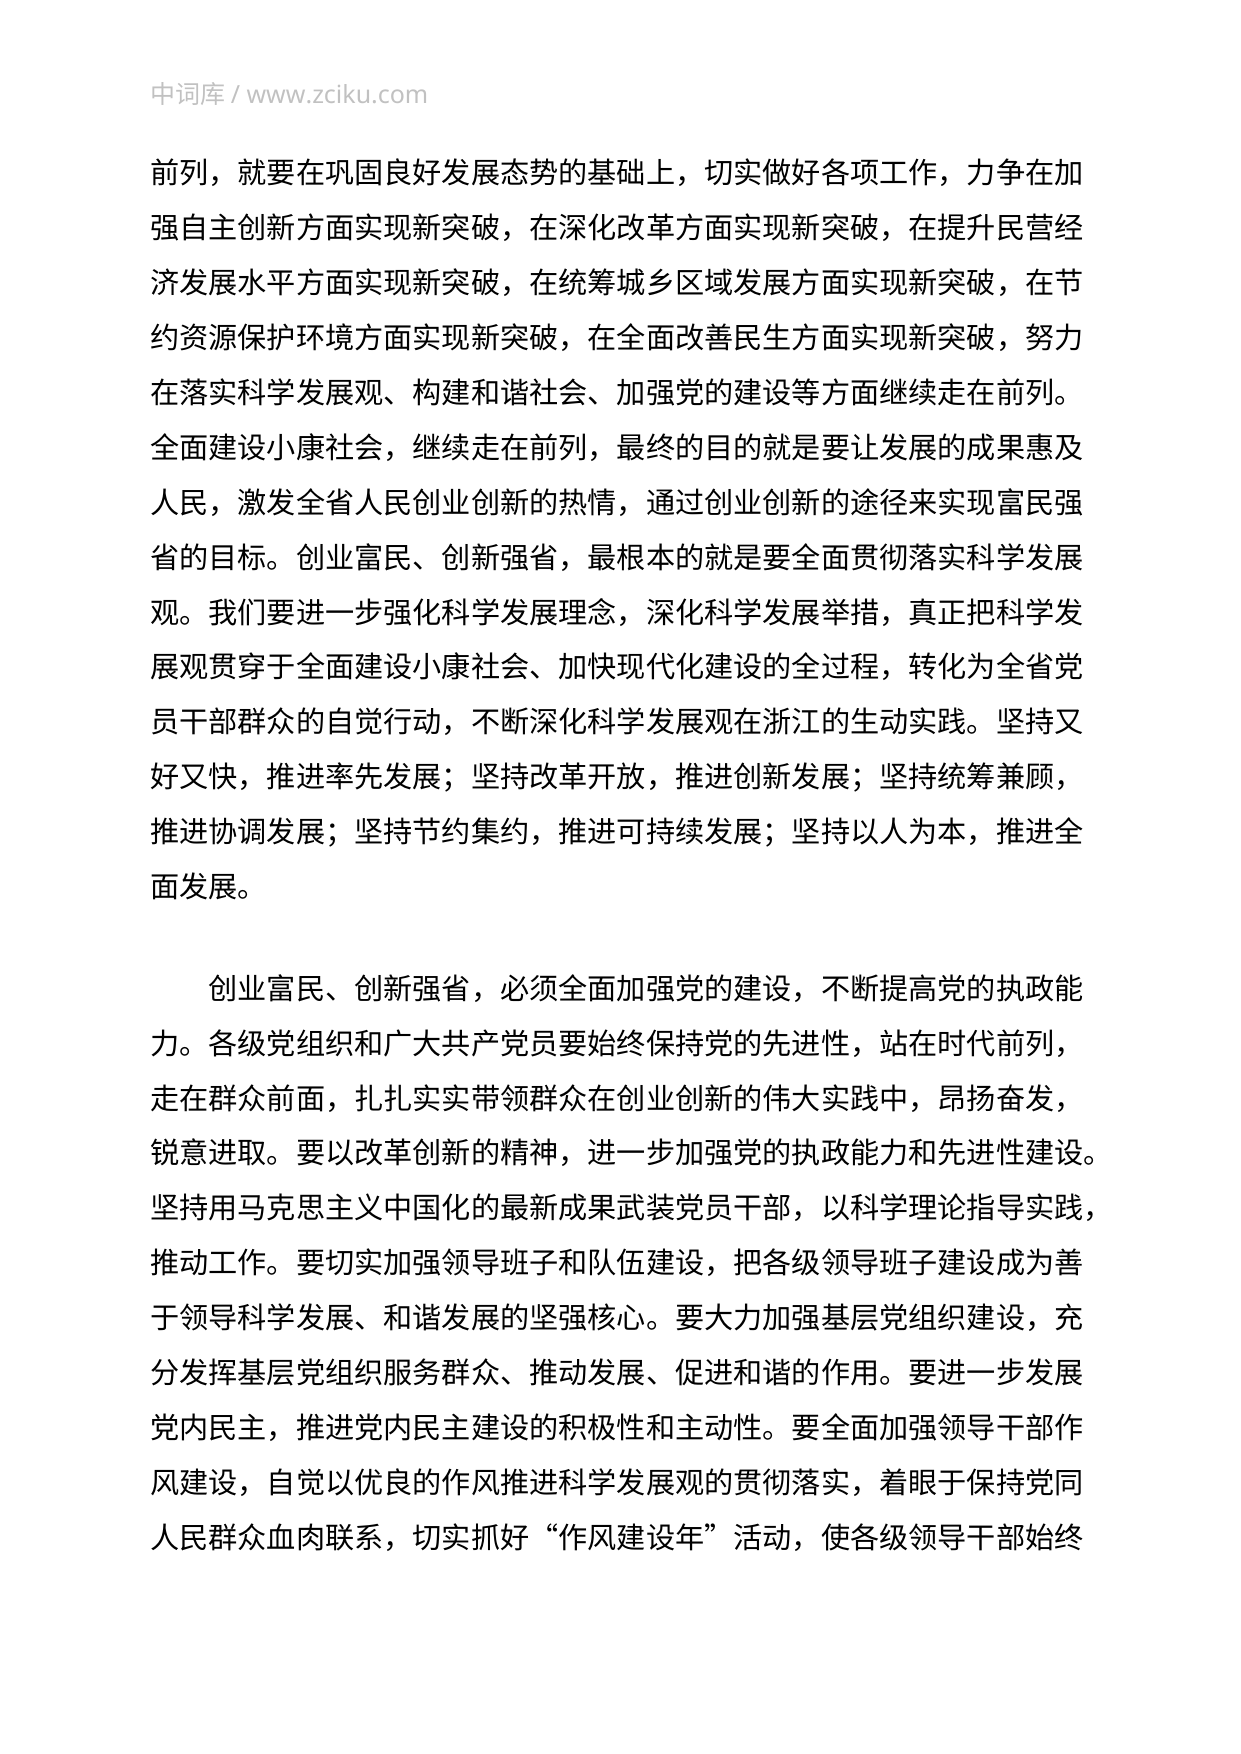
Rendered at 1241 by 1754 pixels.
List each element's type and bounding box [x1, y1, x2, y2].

text [150, 150, 1090, 906]
text [150, 965, 1090, 1557]
